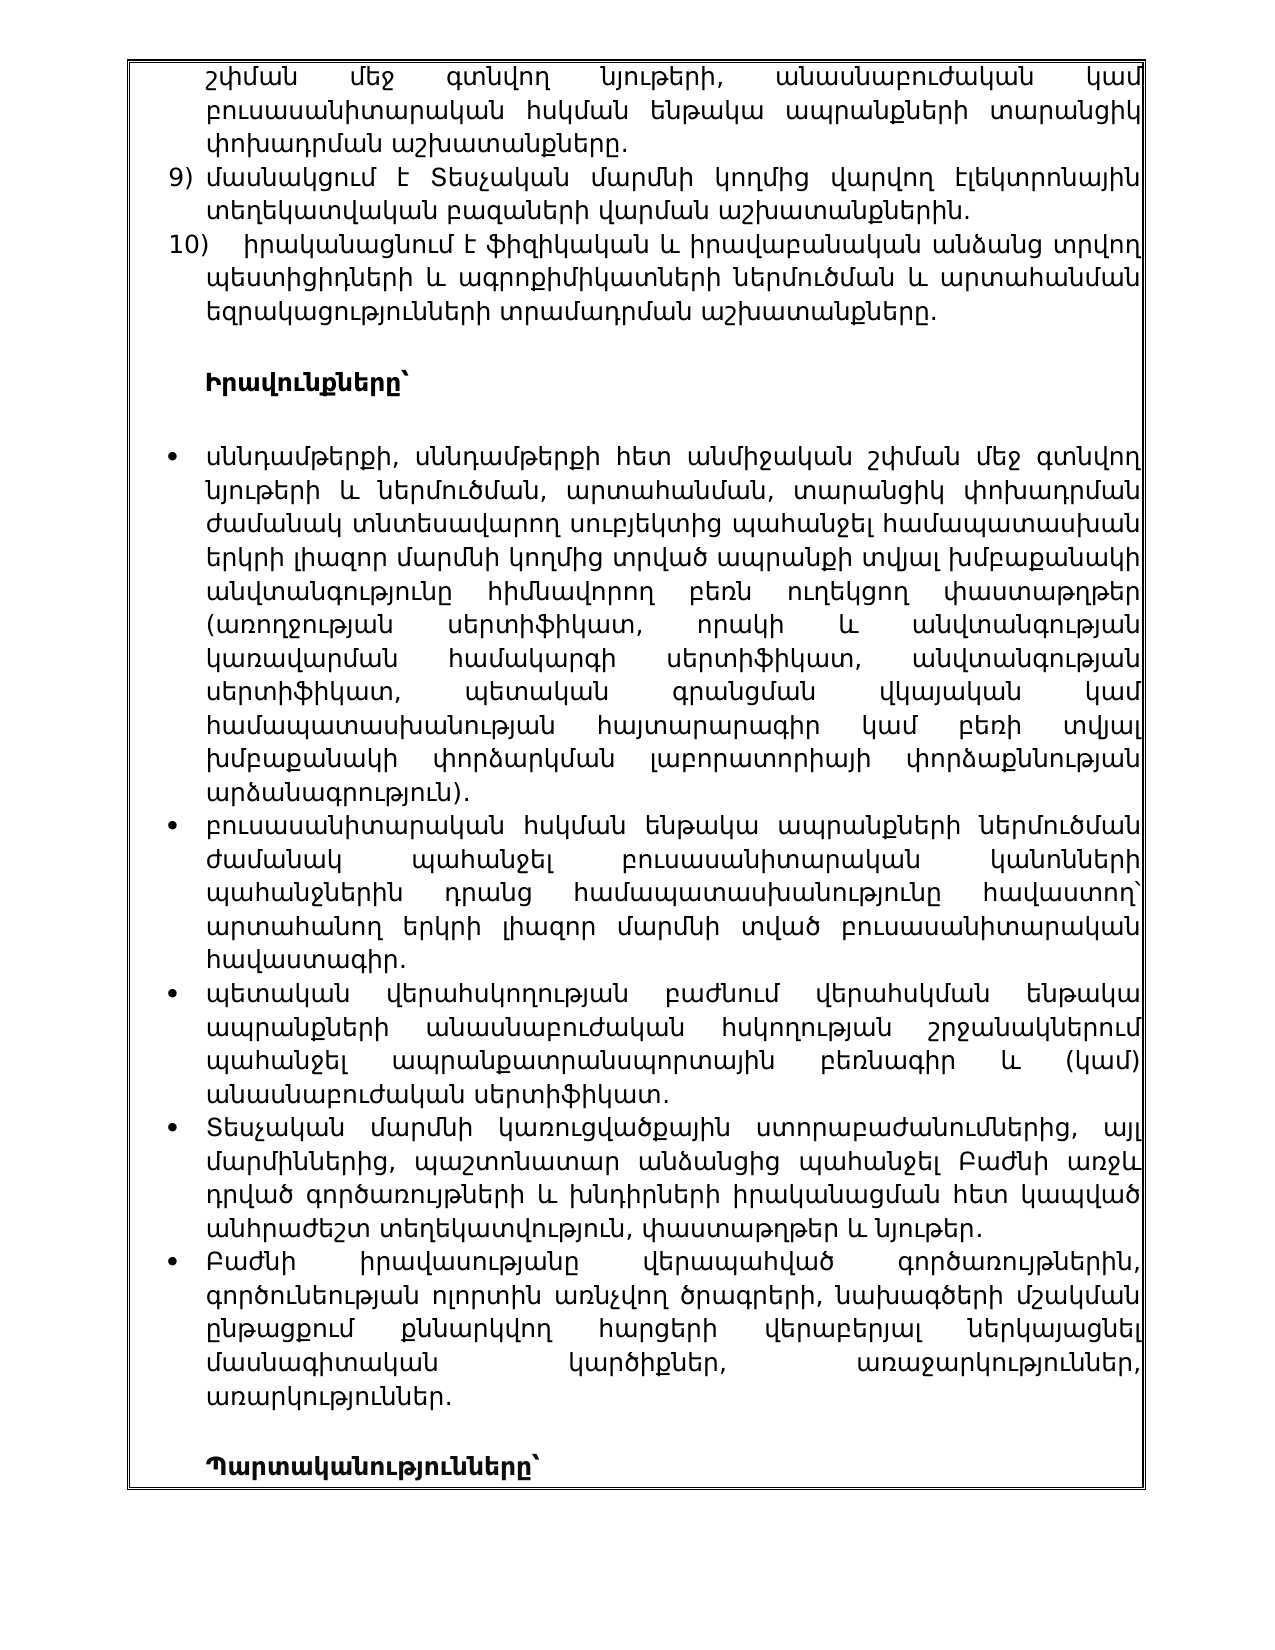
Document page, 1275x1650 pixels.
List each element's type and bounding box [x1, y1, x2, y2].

table_cell [130, 63, 1142, 1487]
